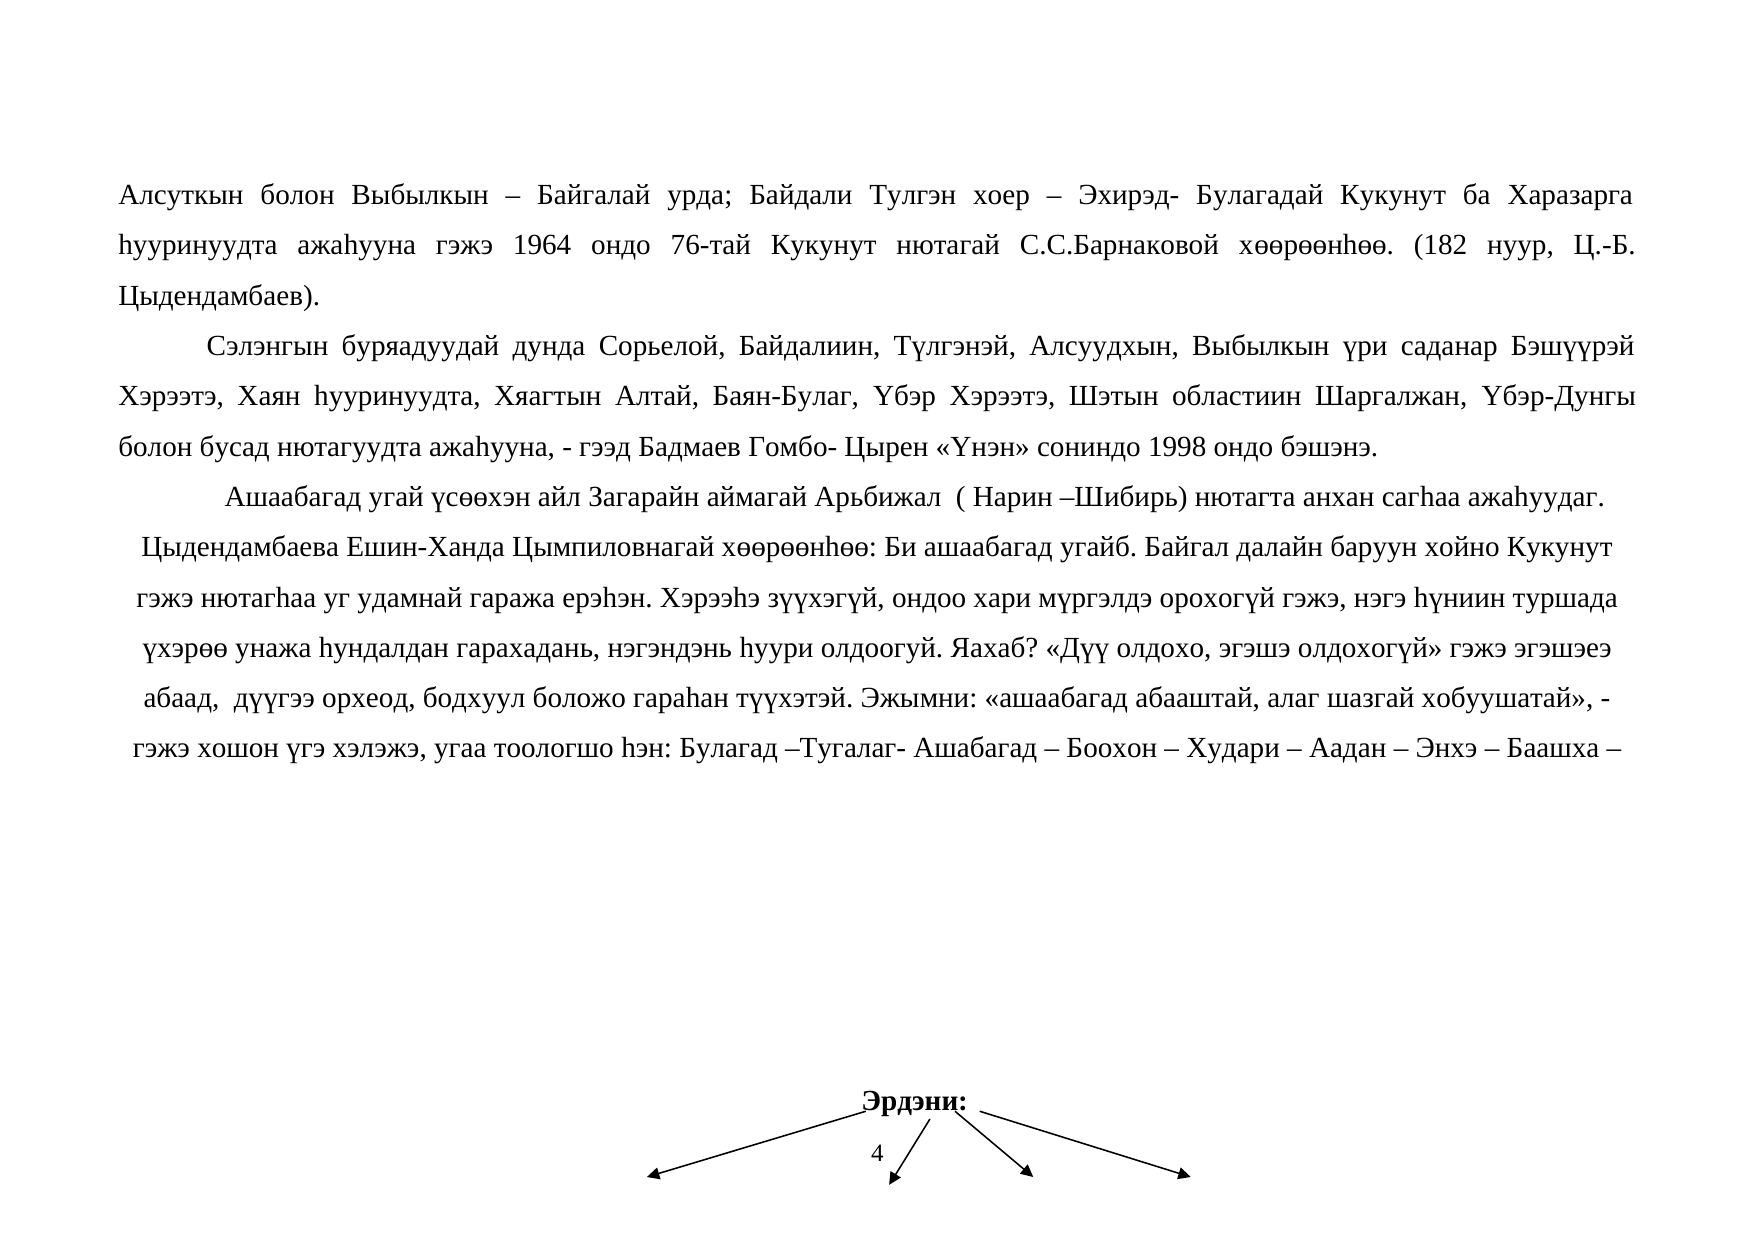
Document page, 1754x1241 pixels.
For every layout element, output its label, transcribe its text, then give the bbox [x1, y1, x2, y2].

text Сэлэнгын буряадуудай дунда Сорьелой, Байдалиин, Түлгэнэй, Алсуудхын, Выбылкын үри саданар Бэшүүрэй Хэрээтэ, Хаян hууринуудта, Хяагтын Алтай, Баян-Булаг, Yбэр Хэрээтэ, Шэтын областиин Шаргалжан, Yбэр-Дунгы болон бусад нютагуудта ажаhууна, - гээд Бадмаев Гомбо- Цырен «Yнэн» сониндо 1998 ондо бэшэнэ. [118, 328, 1636, 462]
text Эрдэни: [118, 1083, 1636, 1116]
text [118, 177, 1636, 311]
text Ашаабагад угай үсөөхэн айл Загарайн аймагай Арьбижал ( Нарин –Шибирь) нютагта анхан сагhаа ажаhуудаг. Цыдендамбаева Ешин-Ханда Цымпиловнагай хөөрөөнhөө: Би ашаабагад угайб. Байгал далайн баруун хойно Кукунут гэжэ нютагhаа уг удамнай гаража ерэhэн. Хэрээhэ зүүхэгүй, ондоо хари мүргэлдэ орохогүй гэжэ, нэгэ hүниин туршада үхэрөө унажа hундалдан гарахадань, нэгэндэнь hуури олдоогуй. Яахаб? «Дүү олдохо, эгэшэ олдохогүй» гэжэ эгэшэеэ абаад, дүүгээ орхеод, бодхуул боложо гараhан түүхэтэй. Эжымни: «ашаабагад абааштай, алаг шазгай хобуушатай», - гэжэ хошон үгэ хэлэжэ, угаа тоологшо hэн: Булагад –Тугалаг- Ашабагад – Боохон – Худари – Аадан – Энхэ – Баашха – [118, 479, 1636, 764]
